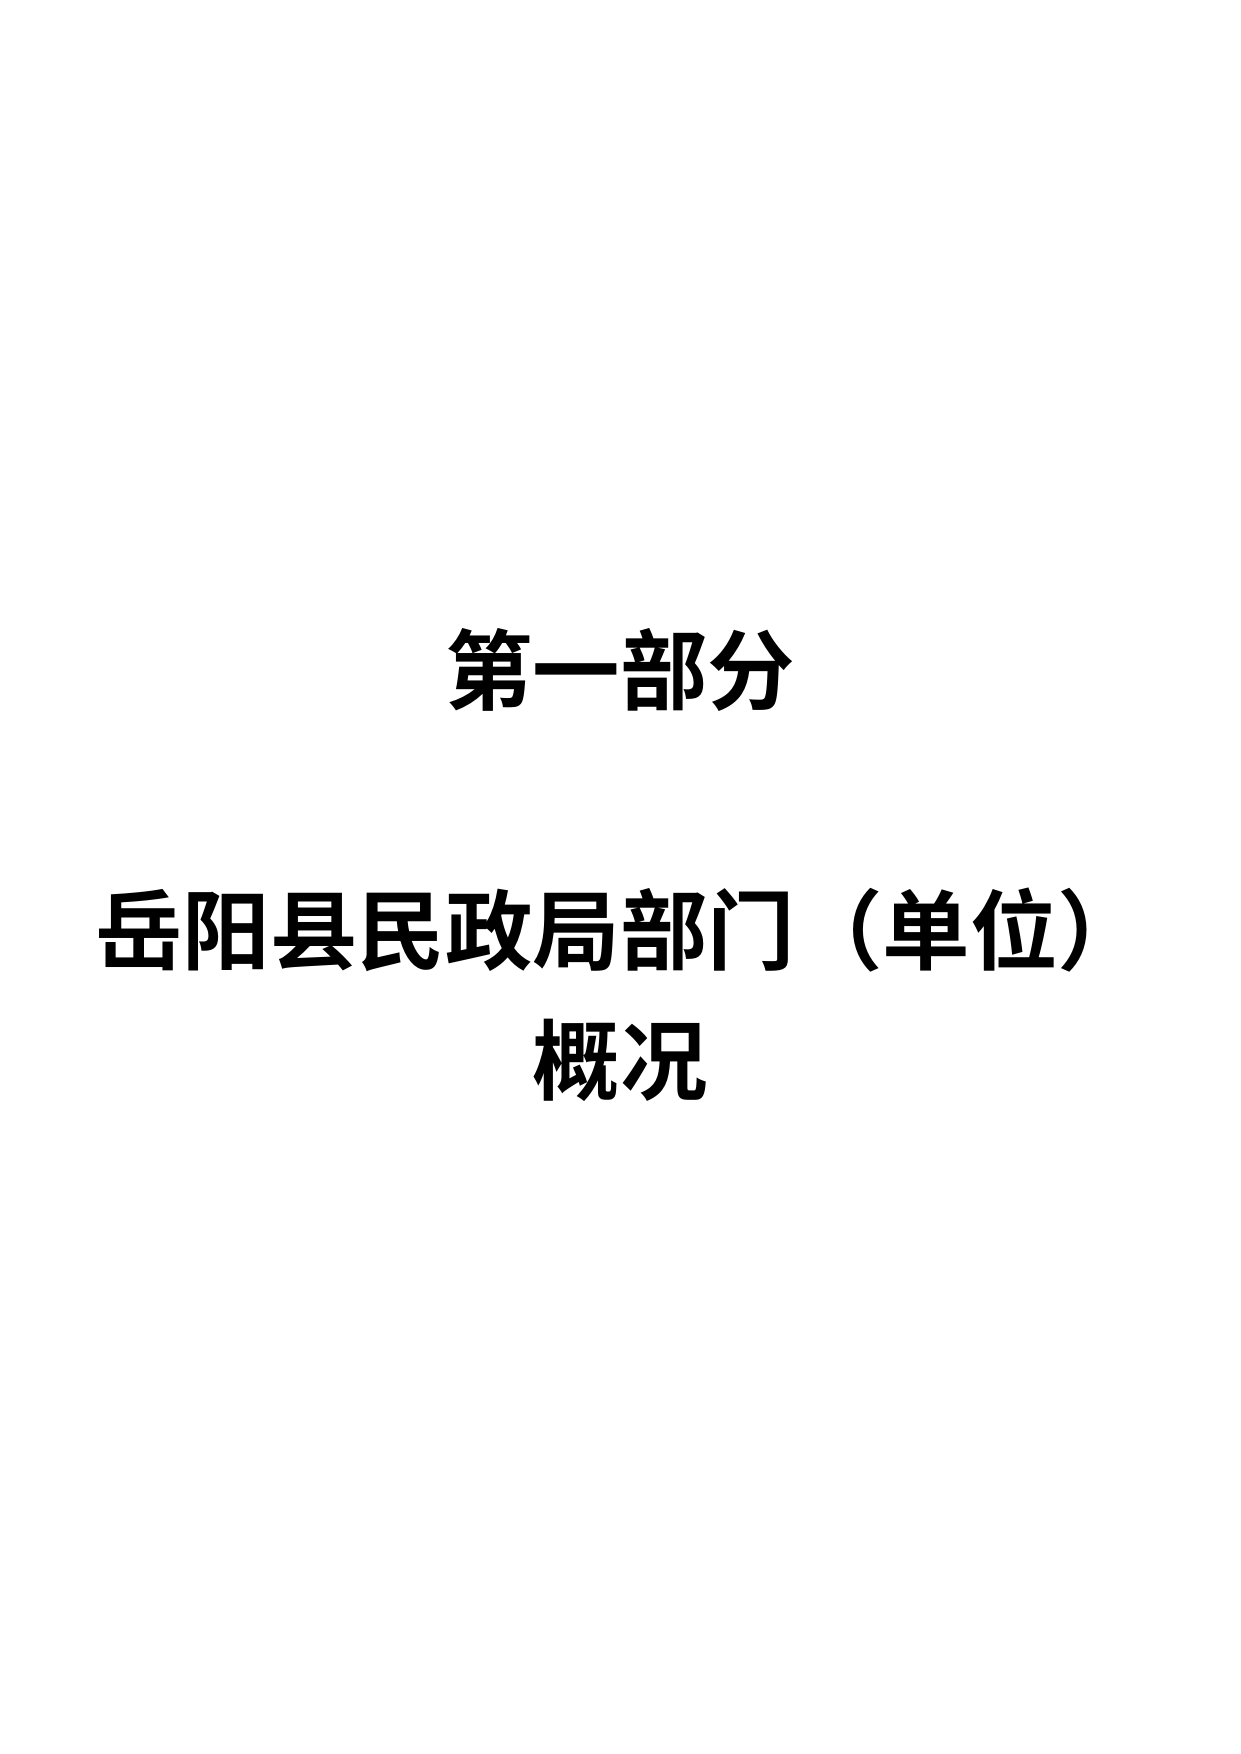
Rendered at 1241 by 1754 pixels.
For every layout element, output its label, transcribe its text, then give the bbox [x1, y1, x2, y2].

text 第一部分 [75, 601, 1165, 731]
text 岳阳县民政局部门（单位）概况 [75, 861, 1165, 1121]
